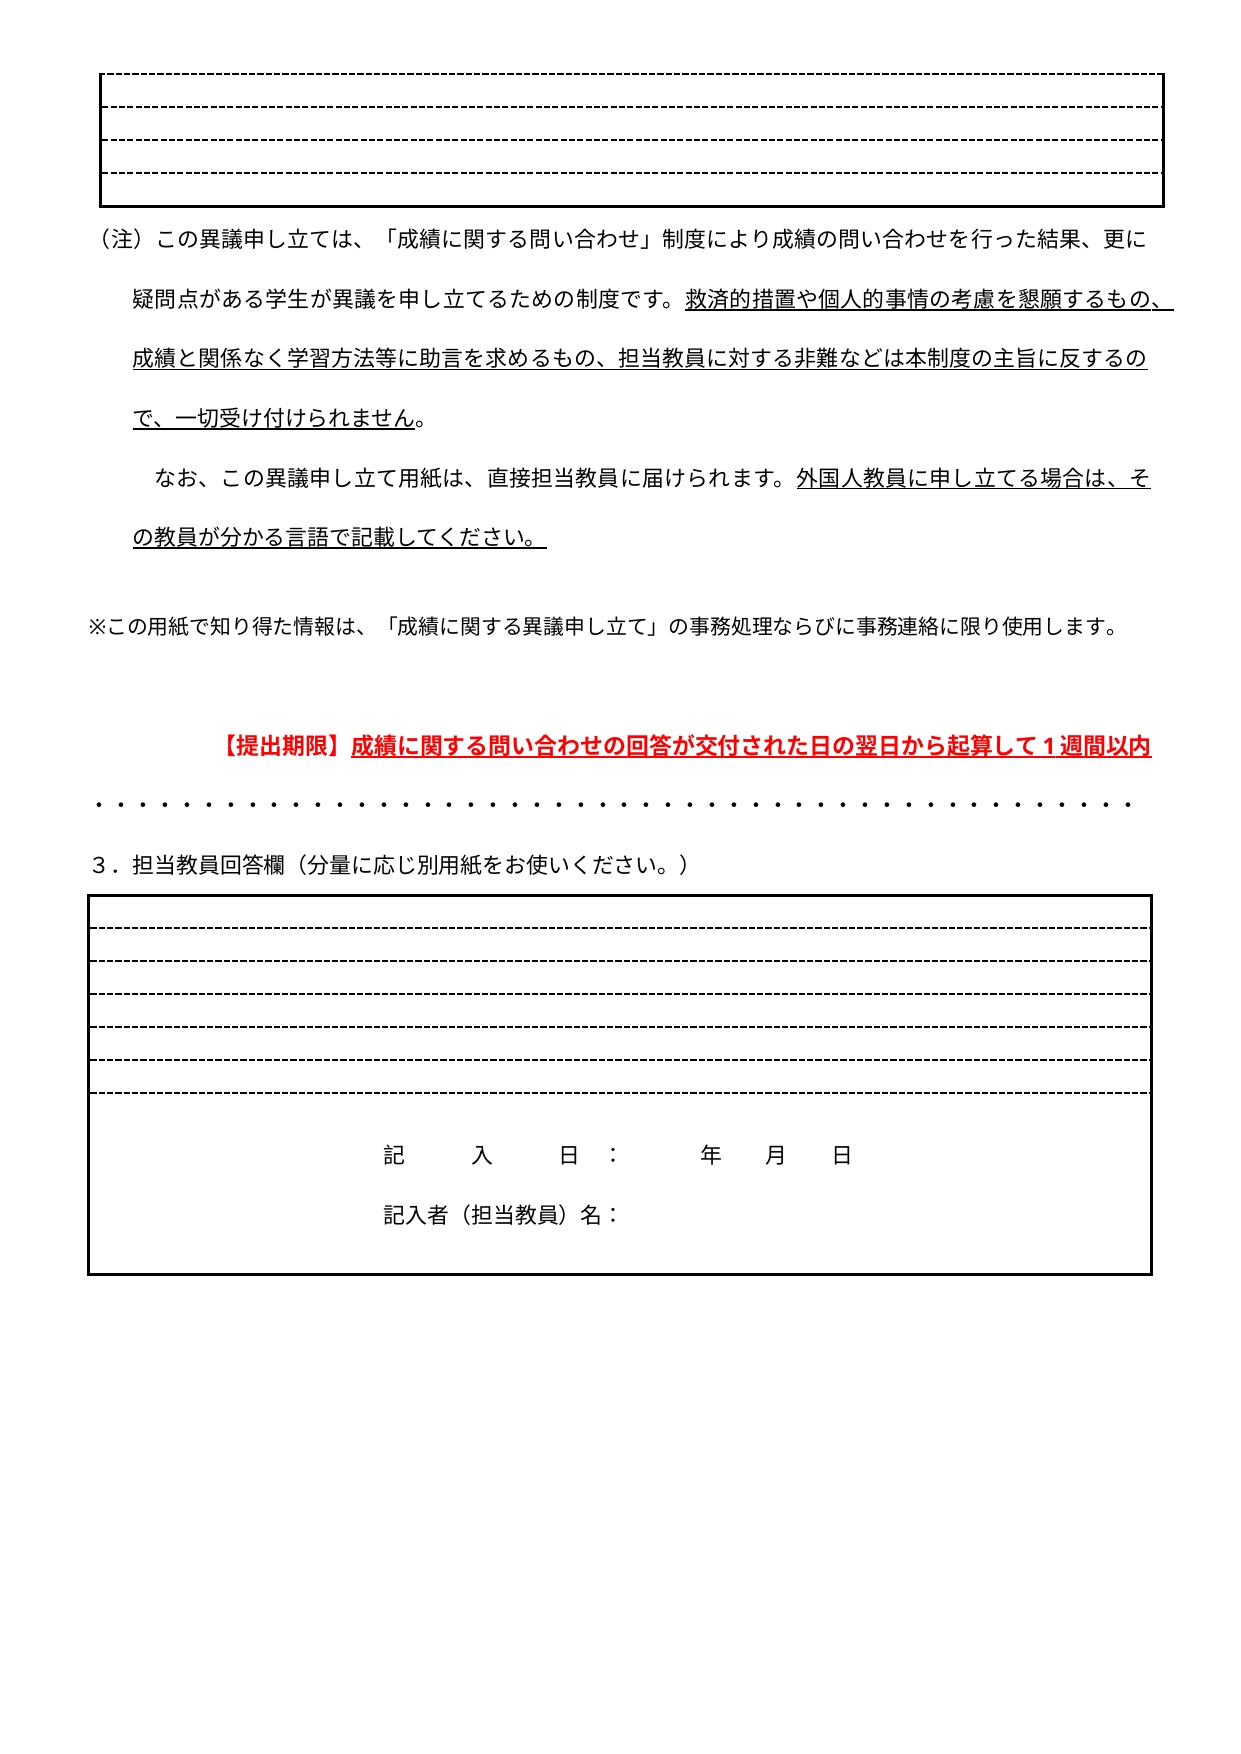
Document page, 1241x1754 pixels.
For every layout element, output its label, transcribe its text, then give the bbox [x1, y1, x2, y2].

text ・・・・・・・・・・・・・・・・・・・・・・・・・・・・・・・・・・・・・・・・・・・・・・・・ [89, 774, 1152, 834]
table_cell [90, 1059, 1150, 1092]
table_cell [102, 73, 1162, 106]
table_cell [102, 139, 1162, 172]
text 【提出期限】成績に関する問い合わせの回答が交付された日の翌日から起算して1週間以内 [89, 715, 1152, 774]
text ※この用紙で知り得た情報は、「成績に関する異議申し立て」の事務処理ならびに事務連絡に限り使用します。 [89, 596, 1152, 655]
table_cell [102, 172, 1162, 205]
table_cell [90, 1026, 1150, 1059]
table_cell [90, 993, 1150, 1026]
table_header [90, 897, 1150, 927]
text （注）この異議申し立ては、「成績に関する問い合わせ」制度により成績の問い合わせを行った結果、更に疑問点がある学生が異議を申し立てるための制度です。救済的措置や個人的事情の考慮を懇願するもの、成績と関係なく学習方法等に助言を求めるもの、担当教員に対する非難などは本制度の主旨に反するので、一切受け付けられません。 [89, 208, 1152, 447]
text ３．担当教員回答欄（分量に応じ別用紙をお使いください。） [89, 834, 1152, 893]
table_cell [90, 960, 1150, 993]
table_cell [90, 927, 1150, 960]
text なお、この異議申し立て用紙は、直接担当教員に届けられます。外国人教員に申し立てる場合は、その教員が分かる言語で記載してください。 [132, 447, 1152, 566]
table_cell 記 入 日 ： 年 月 日 記入者（担当教員）名： [90, 1092, 1150, 1273]
table_cell [102, 106, 1162, 139]
